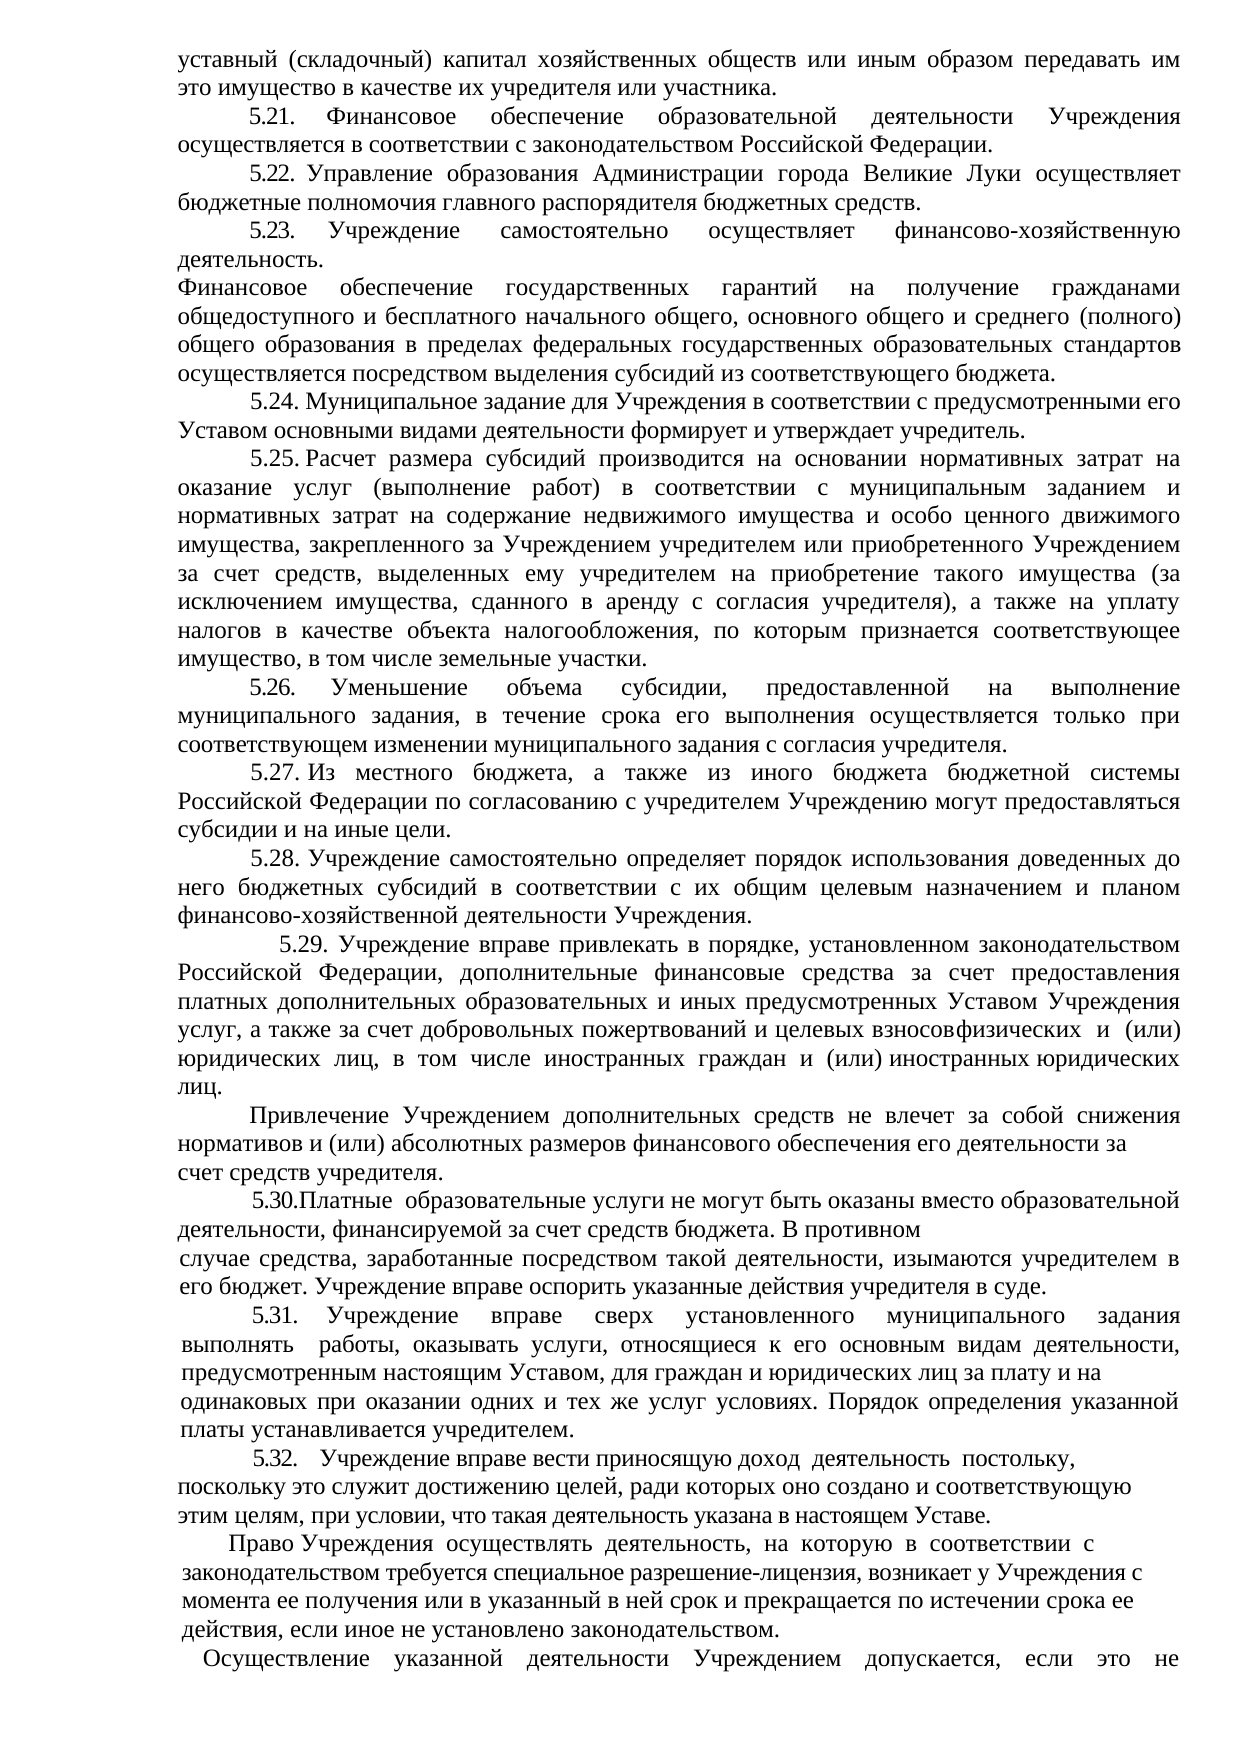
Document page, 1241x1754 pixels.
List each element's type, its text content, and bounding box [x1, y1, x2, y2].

list Учреждение самостоятельно определяет порядок использования доведенных до него бюджетных субсидий в соответствии с их общим целевым назначением и планом финансово-хозяйственной деятельности Учреждения. [177, 843, 1181, 929]
text Привлечение Учреждением дополнительных средств не влечет за собой снижения нормативов и (или) абсолютных размеров финансового обеспечения его деятельности за [177, 1100, 1181, 1157]
text 5.26. Уменьшение объема субсидии, предоставленной на выполнение муниципального задания, в течение срока его выполнения осуществляется только при соответствующем изменении муниципального задания с согласия учредителя. [177, 672, 1181, 758]
text 5.30.Платные образовательные услуги не могут быть оказаны вместо образовательной деятельности, финансируемой за счет средств бюджета. В противном [177, 1186, 1181, 1243]
list Из местного бюджета, а также из иного бюджета бюджетной системы Российской Федерации по согласованию с учредителем Учреждению могут предоставляться субсидии и на иные цели. [177, 758, 1181, 843]
list Муниципальное задание для Учреждения в соответствии с предусмотренными его Уставом основными видами деятельности формирует и утверждает учредитель. [177, 387, 1181, 444]
text 5.31. Учреждение вправе сверх установленного муниципального задания выполнять работы, оказывать услуги, относящиеся к его основным видам деятельности, предусмотренным настоящим Уставом, для граждан и юридических лиц за плату и на [181, 1301, 1181, 1386]
text одинаковых при оказании одних и тех же услуг условиях. Порядок определения указанной платы устанавливается учредителем. [180, 1386, 1180, 1443]
text 5.21. Финансовое обеспечение образовательной деятельности Учреждения осуществляется в соответствии с законодательством Российской Федерации. [177, 101, 1181, 158]
text счет средств учредителя. [177, 1157, 1181, 1186]
text случае средства, заработанные посредством такой деятельности, изымаются учредителем в его бюджет. Учреждение вправе оспорить указанные действия учредителя в суде. [179, 1243, 1179, 1300]
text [177, 44, 1181, 101]
text 5.32. Учреждение вправе вести приносящую доход деятельность постольку, поскольку это служит достижению целей, ради которых оно создано и соответствующую этим целям, при условии, что такая деятельность указана в настоящем Уставе. [177, 1443, 1181, 1529]
text Финансовое обеспечение государственных гарантий на получение гражданами общедоступного и бесплатного начального общего, основного общего и среднего (полного) общего образования в пределах федеральных государственных образовательных стандартов осуществляется посредством выделения субсидий из соответствующего бюджета. [177, 273, 1181, 387]
list Расчет размера субсидий производится на основании нормативных затрат на оказание услуг (выполнение работ) в соответствии с муниципальным заданием и нормативных затрат на содержание недвижимого имущества и особо ценного движимого имущества, закрепленного за Учреждением учредителем или приобретенного Учреждением за счет средств, выделенных ему учредителем на приобретение такого имущества (за исключением имущества, сданного в аренду с согласия учредителя), а также на уплату налогов в качестве объекта налогообложения, по которым признается соответствующее имущество, в том числе земельные участки. [177, 444, 1181, 672]
text Право Учреждения осуществлять деятельность, на которую в соответствии с законодательством требуется специальное разрешение-лицензия, возникает у Учреждения с момента ее получения или в указанный в ней срок и прекращается по истечении срока ее действия, если иное не установлено законодательством. [182, 1529, 1181, 1643]
text 5.22. Управление образования Администрации города Великие Луки осуществляет бюджетные полномочия главного распорядителя бюджетных средств. [177, 158, 1181, 216]
text 5.29. Учреждение вправе привлекать в порядке, установленном законодательством Российской Федерации, дополнительные финансовые средства за счет предоставления платных дополнительных образовательных и иных предусмотренных Уставом Учреждения услуг, а также за счет добровольных пожертвований и целевых взносовфизических и (или) юридических лиц, в том числе иностранных граждан и (или) иностранных юридических лиц. [177, 929, 1181, 1100]
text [181, 1644, 1180, 1672]
text 5.23. Учреждение самостоятельно осуществляет финансово-хозяйственную деятельность. [177, 216, 1181, 273]
